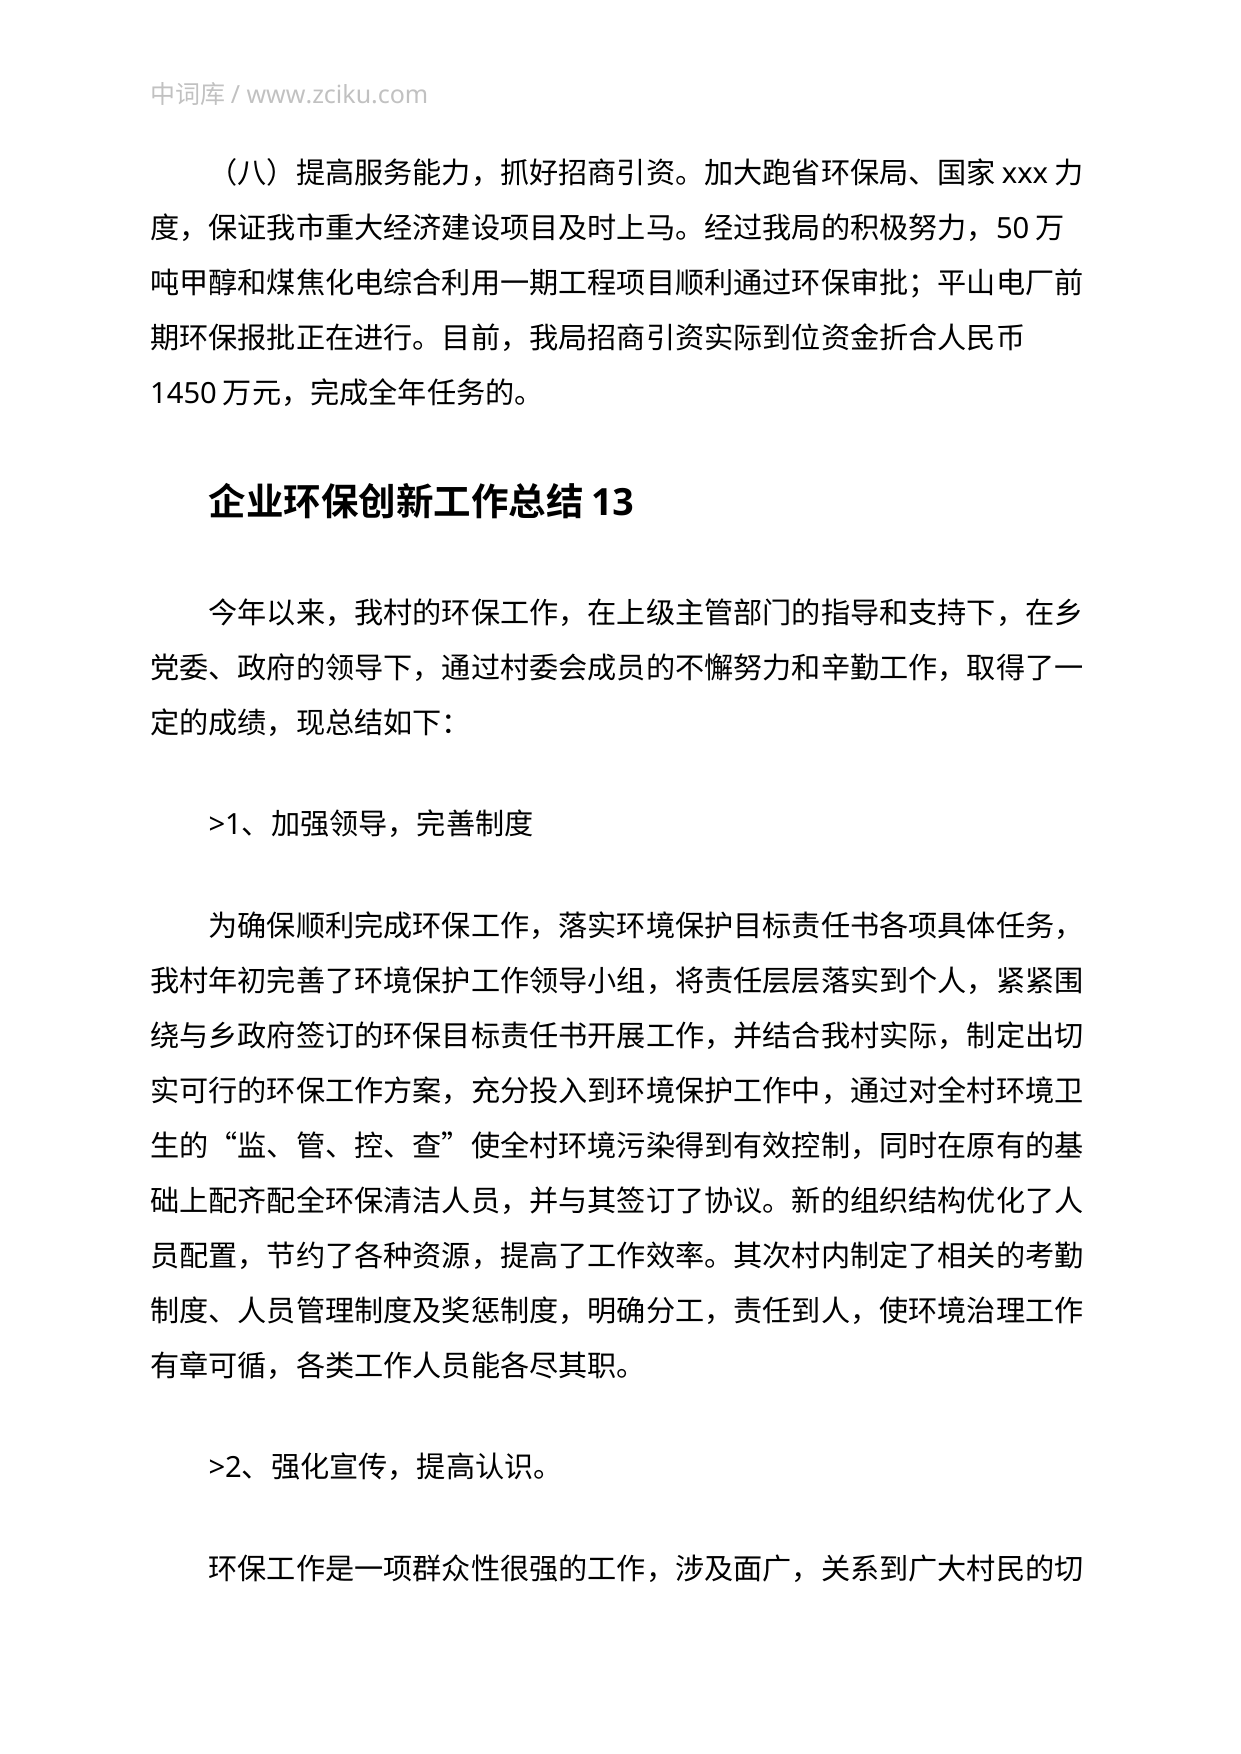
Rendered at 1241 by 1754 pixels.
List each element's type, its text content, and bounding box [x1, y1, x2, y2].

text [150, 1546, 1090, 1588]
text >1、加强领导，完善制度 [150, 801, 1090, 843]
text （八）提高服务能力，抓好招商引资。加大跑省环保局、国家xxx力度，保证我市重大经济建设项目及时上马。经过我局的积极努力，50万吨甲醇和煤焦化电综合利用一期工程项目顺利通过环保审批；平山电厂前期环保报批正在进行。目前，我局招商引资实际到位资金折合人民币1450万元，完成全年任务的。 [150, 150, 1090, 412]
text 今年以来，我村的环保工作，在上级主管部门的指导和支持下，在乡党委、政府的领导下，通过村委会成员的不懈努力和辛勤工作，取得了一定的成绩，现总结如下： [150, 589, 1090, 741]
text >2、强化宣传，提高认识。 [150, 1444, 1090, 1486]
text 企业环保创新工作总结13 [150, 472, 1090, 526]
text 为确保顺利完成环保工作，落实环境保护目标责任书各项具体任务，我村年初完善了环境保护工作领导小组，将责任层层落实到个人，紧紧围绕与乡政府签订的环保目标责任书开展工作，并结合我村实际，制定出切实可行的环保工作方案，充分投入到环境保护工作中，通过对全村环境卫生的“监、管、控、查”使全村环境污染得到有效控制，同时在原有的基础上配齐配全环保清洁人员，并与其签订了协议。新的组织结构优化了人员配置，节约了各种资源，提高了工作效率。其次村内制定了相关的考勤制度、人员管理制度及奖惩制度，明确分工，责任到人，使环境治理工作有章可循，各类工作人员能各尽其职。 [150, 903, 1090, 1384]
